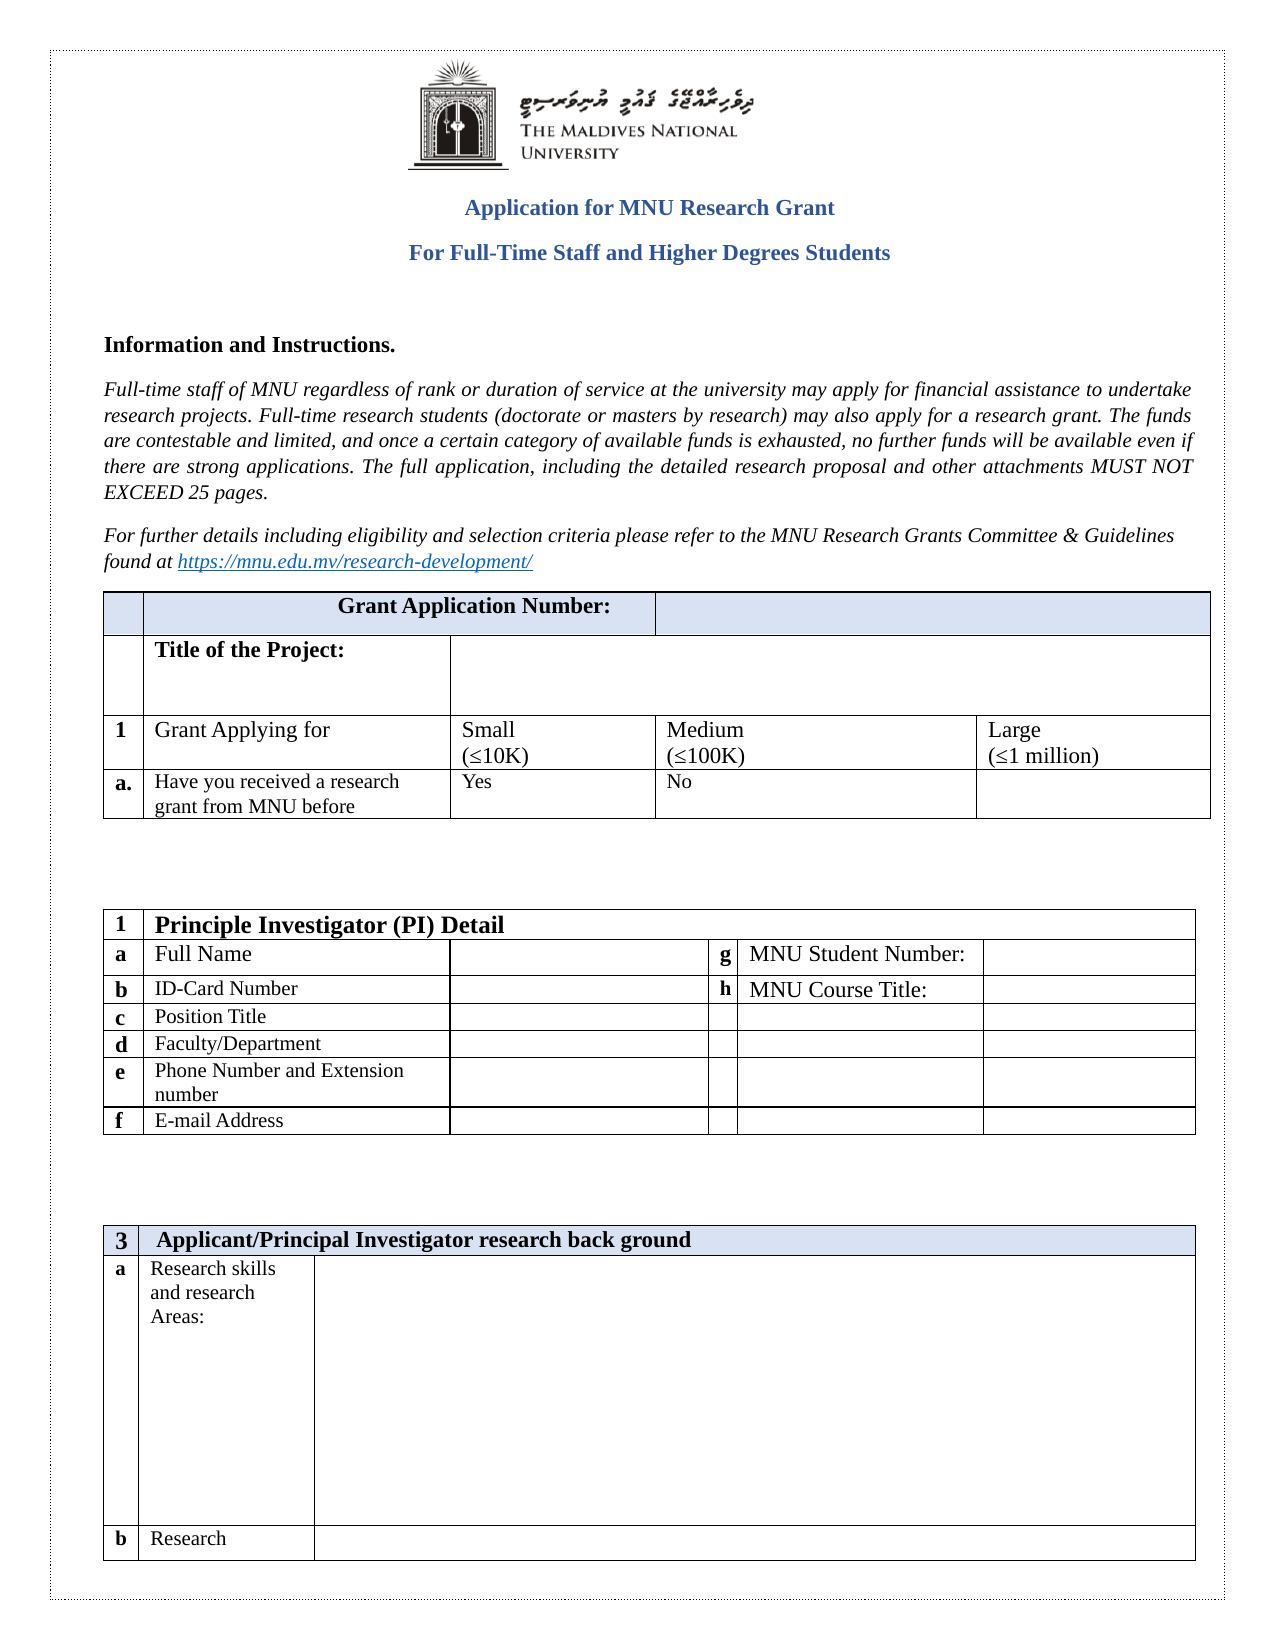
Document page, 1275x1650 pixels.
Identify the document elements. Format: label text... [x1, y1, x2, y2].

table_cell [315, 1256, 1195, 1524]
table_cell Yes [451, 770, 655, 818]
table_cell [984, 1031, 1195, 1057]
table_cell [709, 1108, 737, 1134]
table_cell [104, 636, 143, 715]
table_cell [451, 636, 1210, 715]
text Information and Instructions. [103, 331, 1196, 358]
table_cell [709, 1031, 737, 1057]
table_cell [451, 1004, 708, 1030]
table_header Grant Application Number: [144, 593, 655, 634]
table_cell e [104, 1058, 143, 1106]
table_header [104, 593, 143, 634]
table_cell [984, 1058, 1195, 1106]
text For Full-Time Staff and Higher Degrees Students [103, 239, 1196, 266]
table_cell [738, 1004, 983, 1030]
table_cell h [709, 976, 737, 1002]
table_cell E-mail Address [144, 1108, 449, 1134]
table_cell Title of the Project: [144, 636, 450, 715]
table_cell Research skills and research Areas: [139, 1256, 314, 1524]
table_cell [738, 1031, 983, 1057]
text Application for MNU Research Grant [103, 194, 1196, 221]
table_cell Grant Applying for [144, 716, 450, 768]
table_header Principle Investigator (PI) Detail [144, 910, 1195, 939]
table_header 3 [104, 1226, 138, 1255]
text Full-time staff of MNU regardless of rank or duration of service at the university may apply for financial assistance to undertake research projects. Full-time research students (doctorate or masters by research) may also apply for a research grant. The funds are contestable and limited, and once a certain category of available funds is exhausted, no further funds will be available even if there are strong applications. The full application, including the detailed research proposal and other attachments MUST NOT EXCEED 25 pages. [103, 377, 1196, 504]
table_cell Medium (≤100K) [656, 716, 976, 768]
table_cell f [104, 1108, 143, 1134]
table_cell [139, 1526, 314, 1560]
table_cell a. [104, 770, 143, 818]
text For further details including eligibility and selection criteria please refer to the MNU Research Grants Committee & Guidelines found at https://mnu.edu.mv/research-development/ [103, 523, 1196, 573]
table_cell [977, 770, 1210, 818]
table_cell [451, 940, 708, 975]
table_cell [709, 1058, 737, 1106]
table_cell ID-Card Number [144, 976, 449, 1002]
table_cell [738, 1058, 983, 1106]
table_header Applicant/Principal Investigator research back ground [139, 1226, 1195, 1255]
table_cell a [104, 940, 143, 975]
table_cell [984, 940, 1195, 975]
table_cell Large (≤1 million) [977, 716, 1210, 768]
table_cell [984, 976, 1195, 1002]
table_cell [984, 1004, 1195, 1030]
table_cell b [104, 976, 143, 1002]
table_cell Small (≤10K) [451, 716, 655, 768]
table_header 1 [104, 910, 143, 939]
table_header [656, 593, 1210, 634]
table_cell [315, 1526, 1195, 1560]
table_cell Have you received a research grant from MNU before [144, 770, 450, 818]
table_cell [451, 1108, 708, 1134]
table_cell [984, 1108, 1195, 1134]
table_cell [738, 1108, 983, 1134]
table_cell [451, 1031, 708, 1057]
table_cell Phone Number and Extension number [144, 1058, 449, 1106]
table_cell Position Title [144, 1004, 449, 1030]
table_cell MNU Course Title: [738, 976, 983, 1002]
table_cell No [656, 770, 976, 818]
table_cell g [709, 940, 737, 975]
table_cell 1 [104, 716, 143, 768]
picture [406, 59, 754, 168]
table_cell c [104, 1004, 143, 1030]
table_cell d [104, 1031, 143, 1057]
table_cell a [104, 1256, 138, 1524]
table_cell [709, 1004, 737, 1030]
table_cell [451, 976, 708, 1002]
table_cell Full Name [144, 940, 449, 975]
table_cell MNU Student Number: [738, 940, 983, 975]
table_cell Faculty/Department [144, 1031, 449, 1057]
table_cell b [104, 1526, 138, 1560]
table_cell [451, 1058, 708, 1106]
